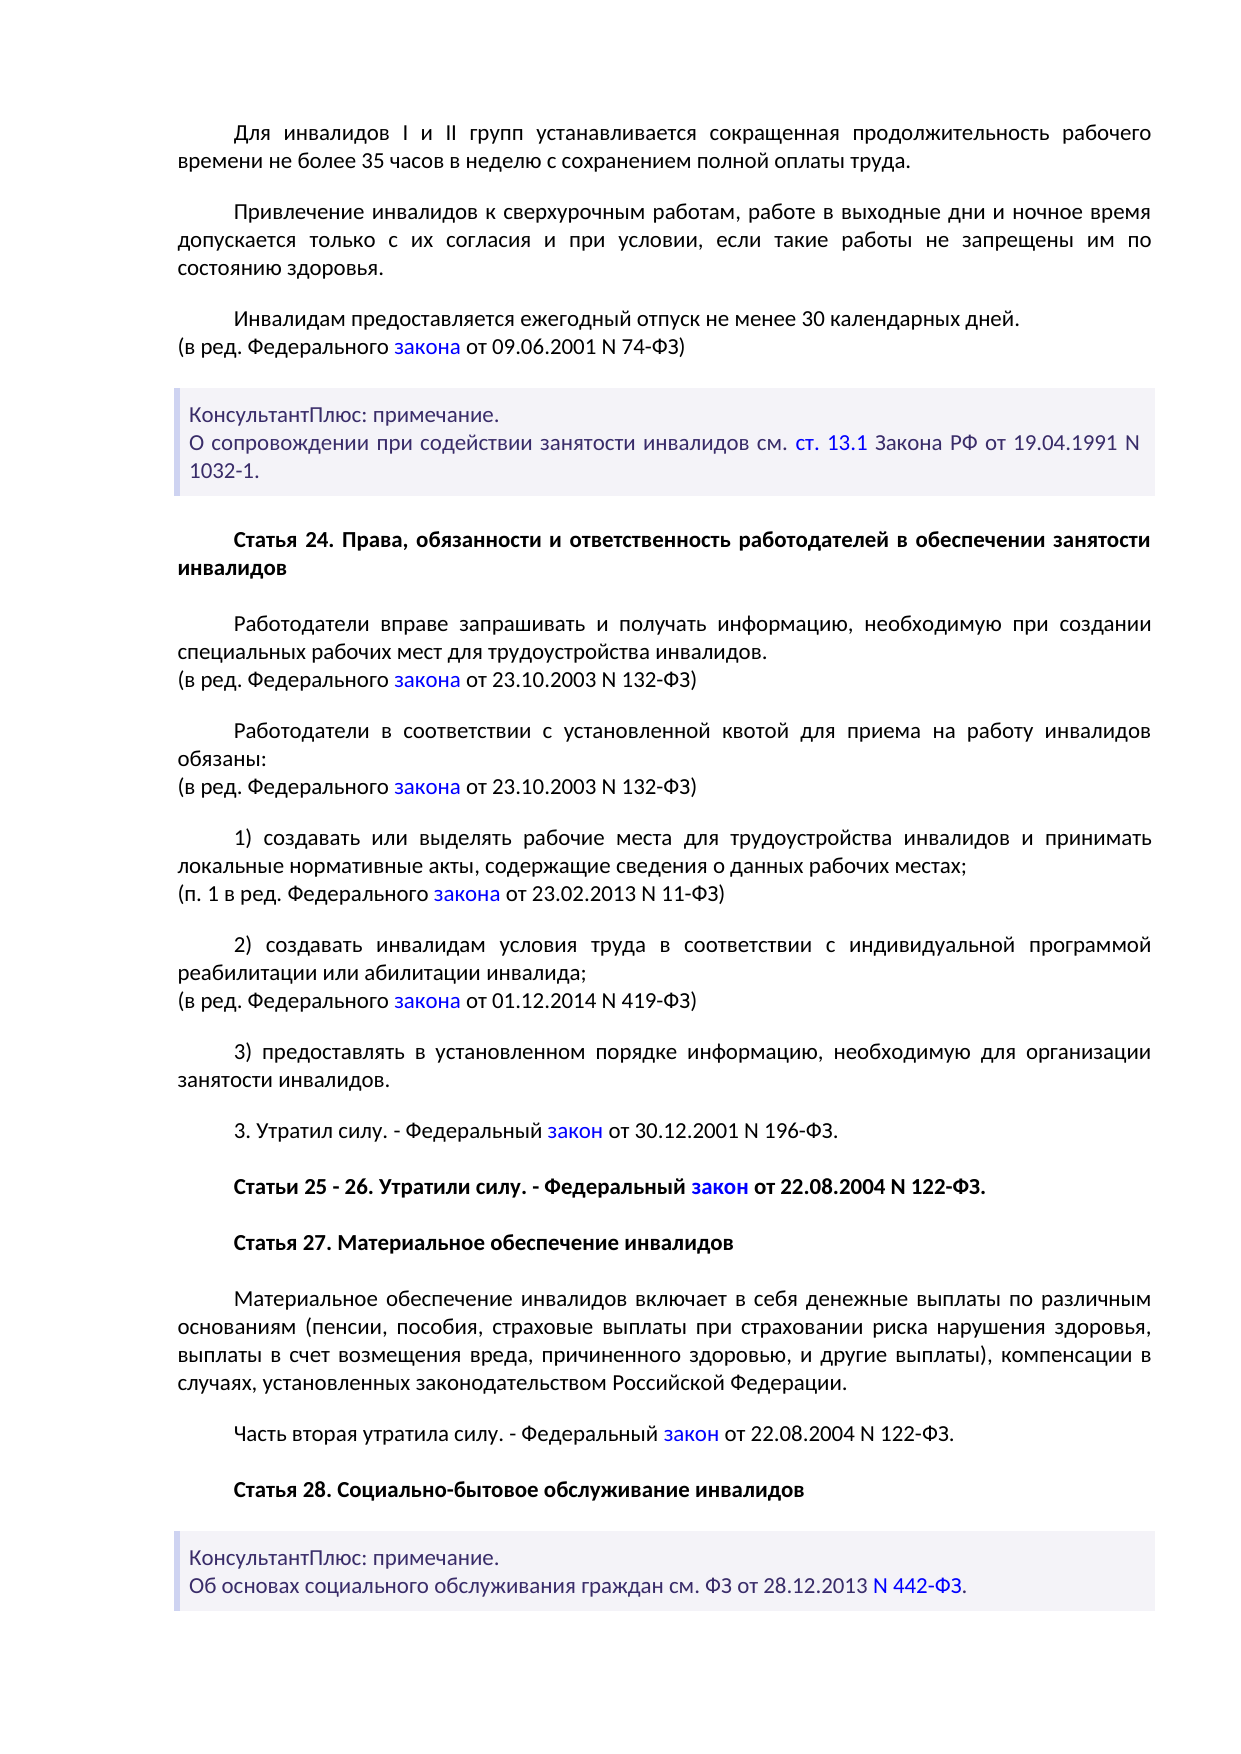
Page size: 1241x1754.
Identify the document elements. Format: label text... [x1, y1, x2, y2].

text (п. 1 в ред. Федерального закона от 23.02.2013 N 11-ФЗ) [177, 879, 1152, 907]
text (в ред. Федерального закона от 23.10.2003 N 132-ФЗ) [177, 665, 1152, 693]
text Работодатели вправе запрашивать и получать информацию, необходимую при создании специальных рабочих мест для трудоустройства инвалидов. [177, 609, 1152, 665]
text Инвалидам предоставляется ежегодный отпуск не менее 30 календарных дней. [177, 304, 1152, 332]
text (в ред. Федерального закона от 09.06.2001 N 74-ФЗ) [177, 332, 1152, 360]
title Статья 28. Социально-бытовое обслуживание инвалидов [177, 1475, 1152, 1503]
text Работодатели в соответствии с установленной квотой для приема на работу инвалидов обязаны: [177, 716, 1152, 772]
table_header КонсультантПлюс: примечание. Об основах социального обслуживания граждан см. ФЗ от 28.12.2013 N 442-ФЗ. [180, 1531, 1149, 1611]
title Статьи 25 - 26. Утратили силу. - Федеральный закон от 22.08.2004 N 122-ФЗ. [177, 1172, 1152, 1200]
title Статья 27. Материальное обеспечение инвалидов [177, 1228, 1152, 1256]
text 2) создавать инвалидам условия труда в соответствии с индивидуальной программой реабилитации или абилитации инвалида; [177, 930, 1152, 986]
text Привлечение инвалидов к сверхурочным работам, работе в выходные дни и ночное время допускается только с их согласия и при условии, если такие работы не запрещены им по состоянию здоровья. [177, 197, 1152, 281]
table_header КонсультантПлюс: примечание. О сопровождении при содействии занятости инвалидов см. ст. 13.1 Закона РФ от 19.04.1991 N 1032-1. [180, 388, 1149, 496]
text Часть вторая утратила силу. - Федеральный закон от 22.08.2004 N 122-ФЗ. [177, 1419, 1152, 1447]
text 3) предоставлять в установленном порядке информацию, необходимую для организации занятости инвалидов. [177, 1037, 1152, 1093]
text (в ред. Федерального закона от 23.10.2003 N 132-ФЗ) [177, 772, 1152, 800]
title Статья 24. Права, обязанности и ответственность работодателей в обеспечении занятости инвалидов [177, 525, 1152, 581]
text 1) создавать или выделять рабочие места для трудоустройства инвалидов и принимать локальные нормативные акты, содержащие сведения о данных рабочих местах; [177, 823, 1152, 879]
text 3. Утратил силу. - Федеральный закон от 30.12.2001 N 196-ФЗ. [177, 1116, 1152, 1144]
text (в ред. Федерального закона от 01.12.2014 N 419-ФЗ) [177, 986, 1152, 1014]
text Для инвалидов I и II групп устанавливается сокращенная продолжительность рабочего времени не более 35 часов в неделю с сохранением полной оплаты труда. [177, 118, 1152, 174]
text Материальное обеспечение инвалидов включает в себя денежные выплаты по различным основаниям (пенсии, пособия, страховые выплаты при страховании риска нарушения здоровья, выплаты в счет возмещения вреда, причиненного здоровью, и другие выплаты), компенсации в случаях, установленных законодательством Российской Федерации. [177, 1284, 1152, 1396]
